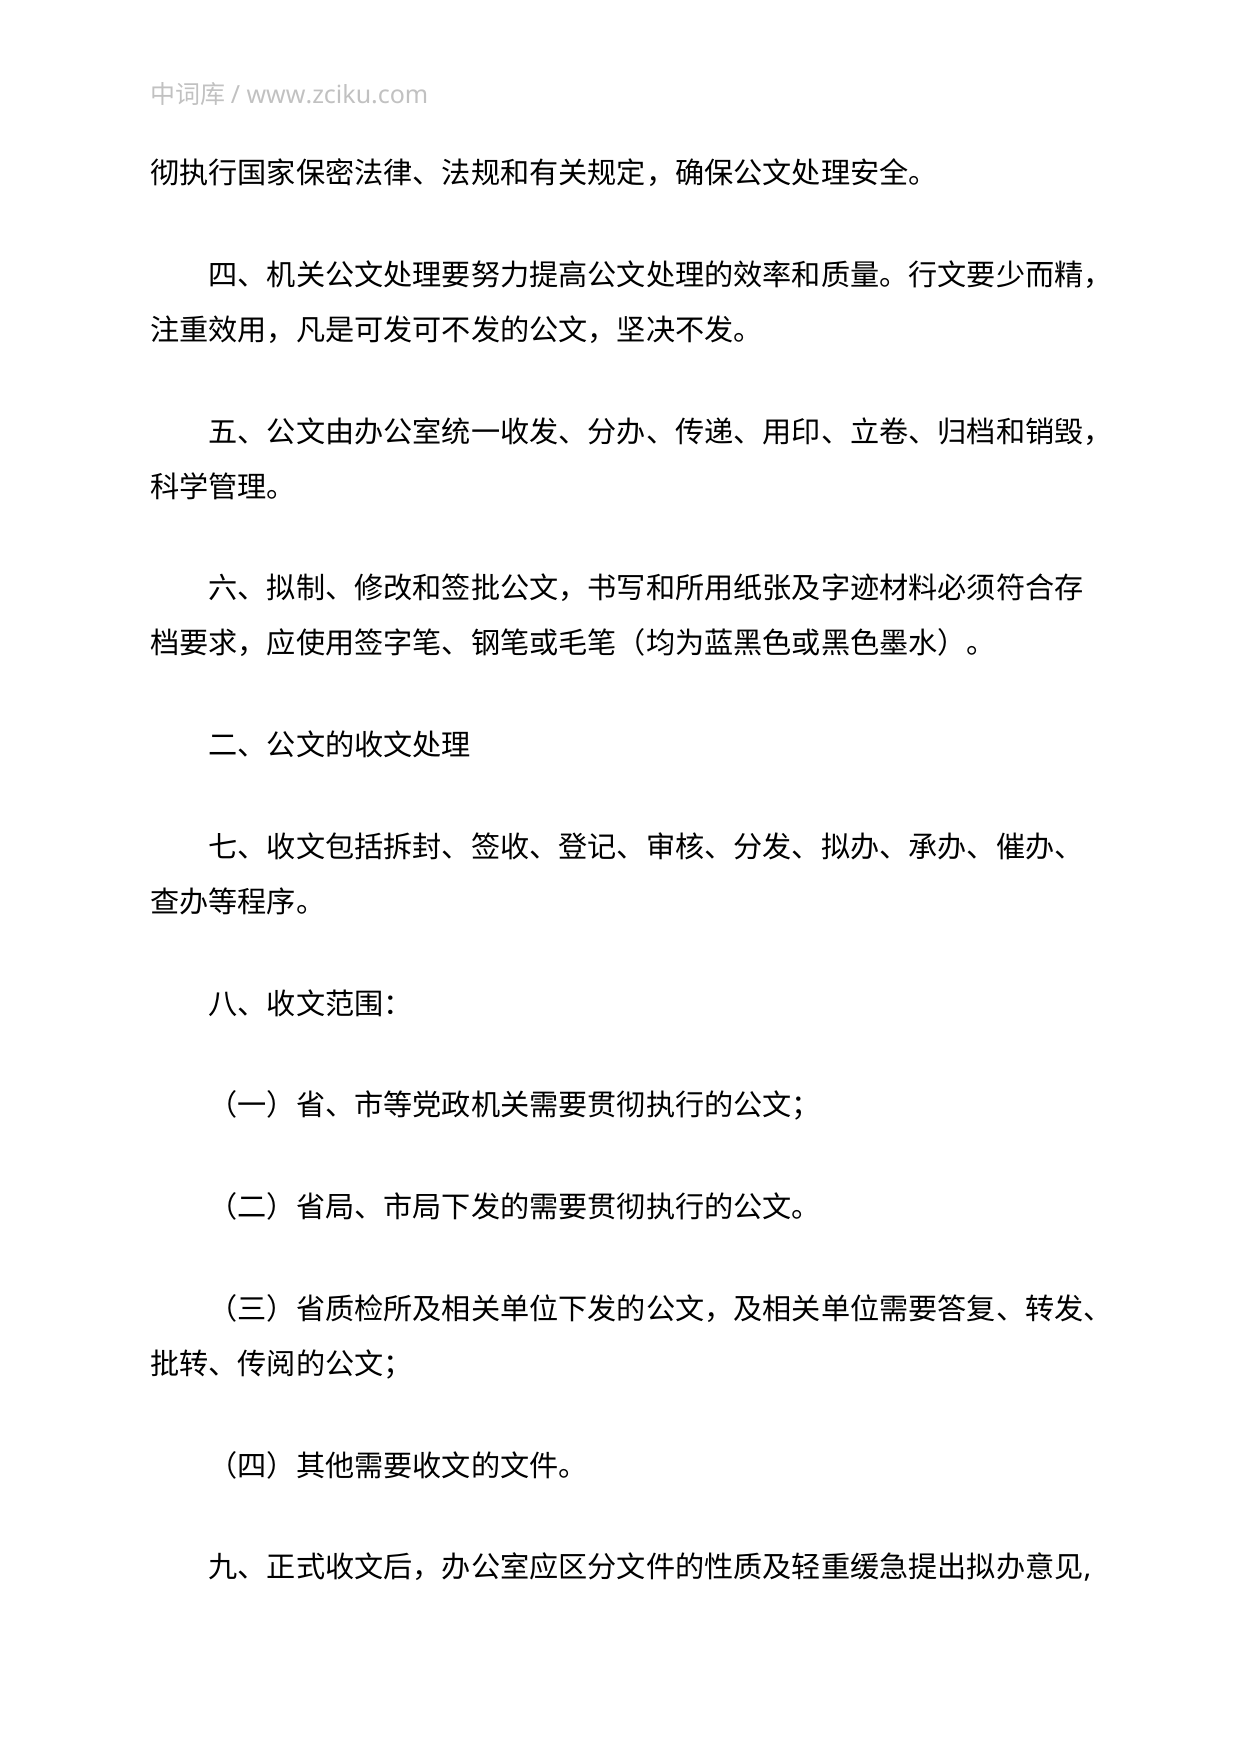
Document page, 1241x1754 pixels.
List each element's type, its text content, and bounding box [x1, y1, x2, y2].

text 二、公文的收文处理 [150, 722, 1090, 764]
text 五、公文由办公室统一收发、分办、传递、用印、立卷、归档和销毁，科学管理。 [150, 408, 1090, 506]
text （三）省质检所及相关单位下发的公文，及相关单位需要答复、转发、批转、传阅的公文； [150, 1286, 1090, 1383]
text 八、收文范围： [150, 980, 1090, 1022]
text 四、机关公文处理要努力提高公文处理的效率和质量。行文要少而精，注重效用，凡是可发可不发的公文，坚决不发。 [150, 252, 1090, 349]
text （二）省局、市局下发的需要贯彻执行的公文。 [150, 1184, 1090, 1226]
text （一）省、市等党政机关需要贯彻执行的公文； [150, 1082, 1090, 1124]
text 六、拟制、修改和签批公文，书写和所用纸张及字迹材料必须符合存档要求，应使用签字笔、钢笔或毛笔（均为蓝黑色或黑色墨水）。 [150, 565, 1090, 662]
text 七、收文包括拆封、签收、登记、审核、分发、拟办、承办、催办、查办等程序。 [150, 823, 1090, 921]
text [150, 150, 1090, 192]
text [150, 1544, 1090, 1586]
text （四）其他需要收文的文件。 [150, 1442, 1090, 1484]
